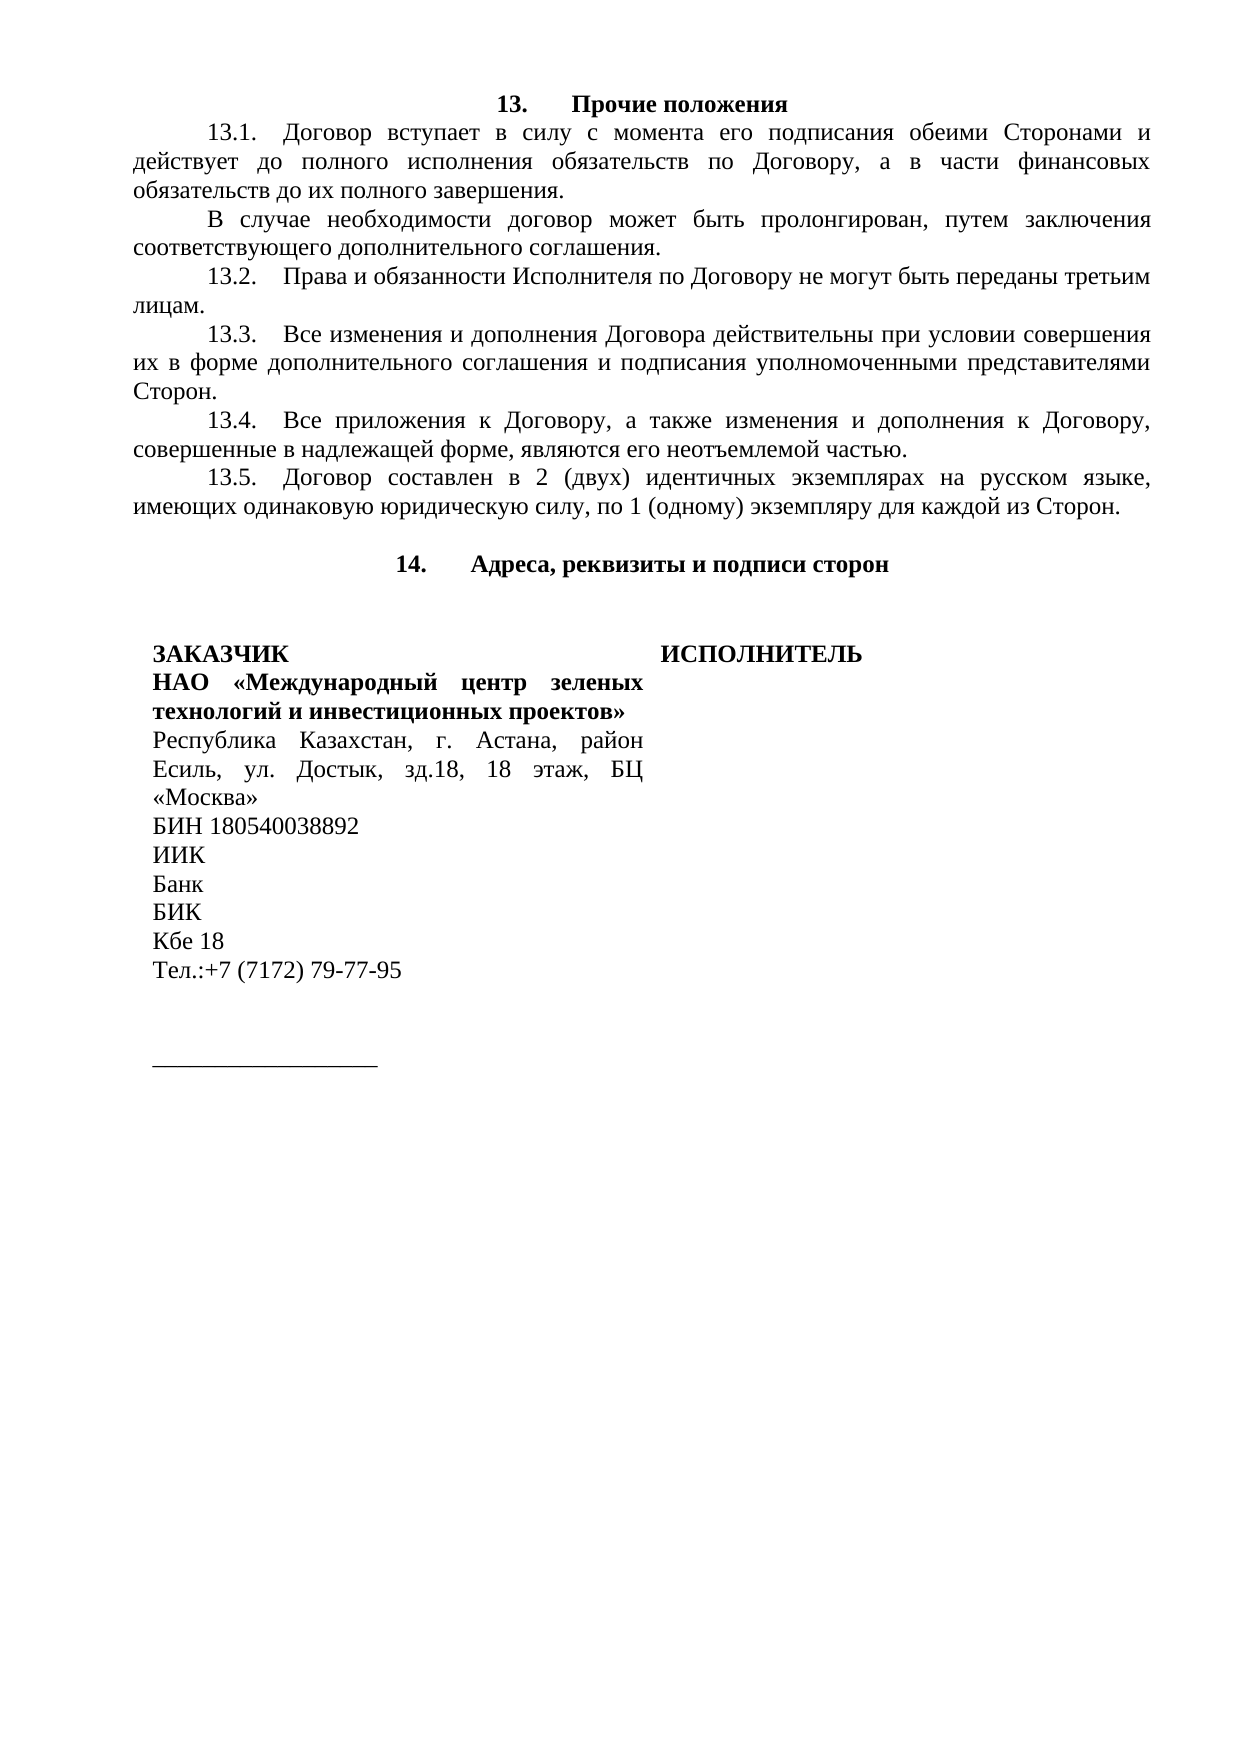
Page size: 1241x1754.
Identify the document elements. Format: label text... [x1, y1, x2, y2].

table_header ИСПОЛНИТЕЛЬ [652, 630, 1155, 1078]
list Договор составлен в 2 (двух) идентичных экземплярах на русском языке, имеющих одинаковую юридическую силу, по 1 (одному) экземпляру для каждой из Сторон. [133, 462, 1152, 520]
list Права и обязанности Исполнителя по Договору не могут быть переданы третьим лицам. [133, 261, 1152, 319]
list Все изменения и дополнения Договора действительны при условии совершения их в форме дополнительного соглашения и подписания уполномоченными представителями Сторон. [133, 319, 1152, 405]
subtitle Адреса, реквизиты и подписи сторон [133, 549, 1152, 577]
list Все приложения к Договору, а также изменения и дополнения к Договору, совершенные в надлежащей форме, являются его неотъемлемой частью. [133, 405, 1152, 462]
list Договор вступает в силу с момента его подписания обеими Сторонами и действует до полного исполнения обязательств по Договору, а в части финансовых обязательств до их полного завершения. [133, 117, 1152, 204]
table_header ЗАКАЗЧИК НАО «Международный центр зеленых технологий и инвестиционных проектов» Республика Казахстан, г. Астана, район Есиль, ул. Достык, зд.18, 18 этаж, БЦ «Москва» БИН 180540038892 ИИК Банк БИК Кбе 18 Тел.:+7 (7172) 79-77-95 __________________ [144, 630, 652, 1078]
text В случае необходимости договор может быть пролонгирован, путем заключения соответствующего дополнительного соглашения. [133, 204, 1152, 261]
subtitle Прочие положения [133, 89, 1152, 117]
